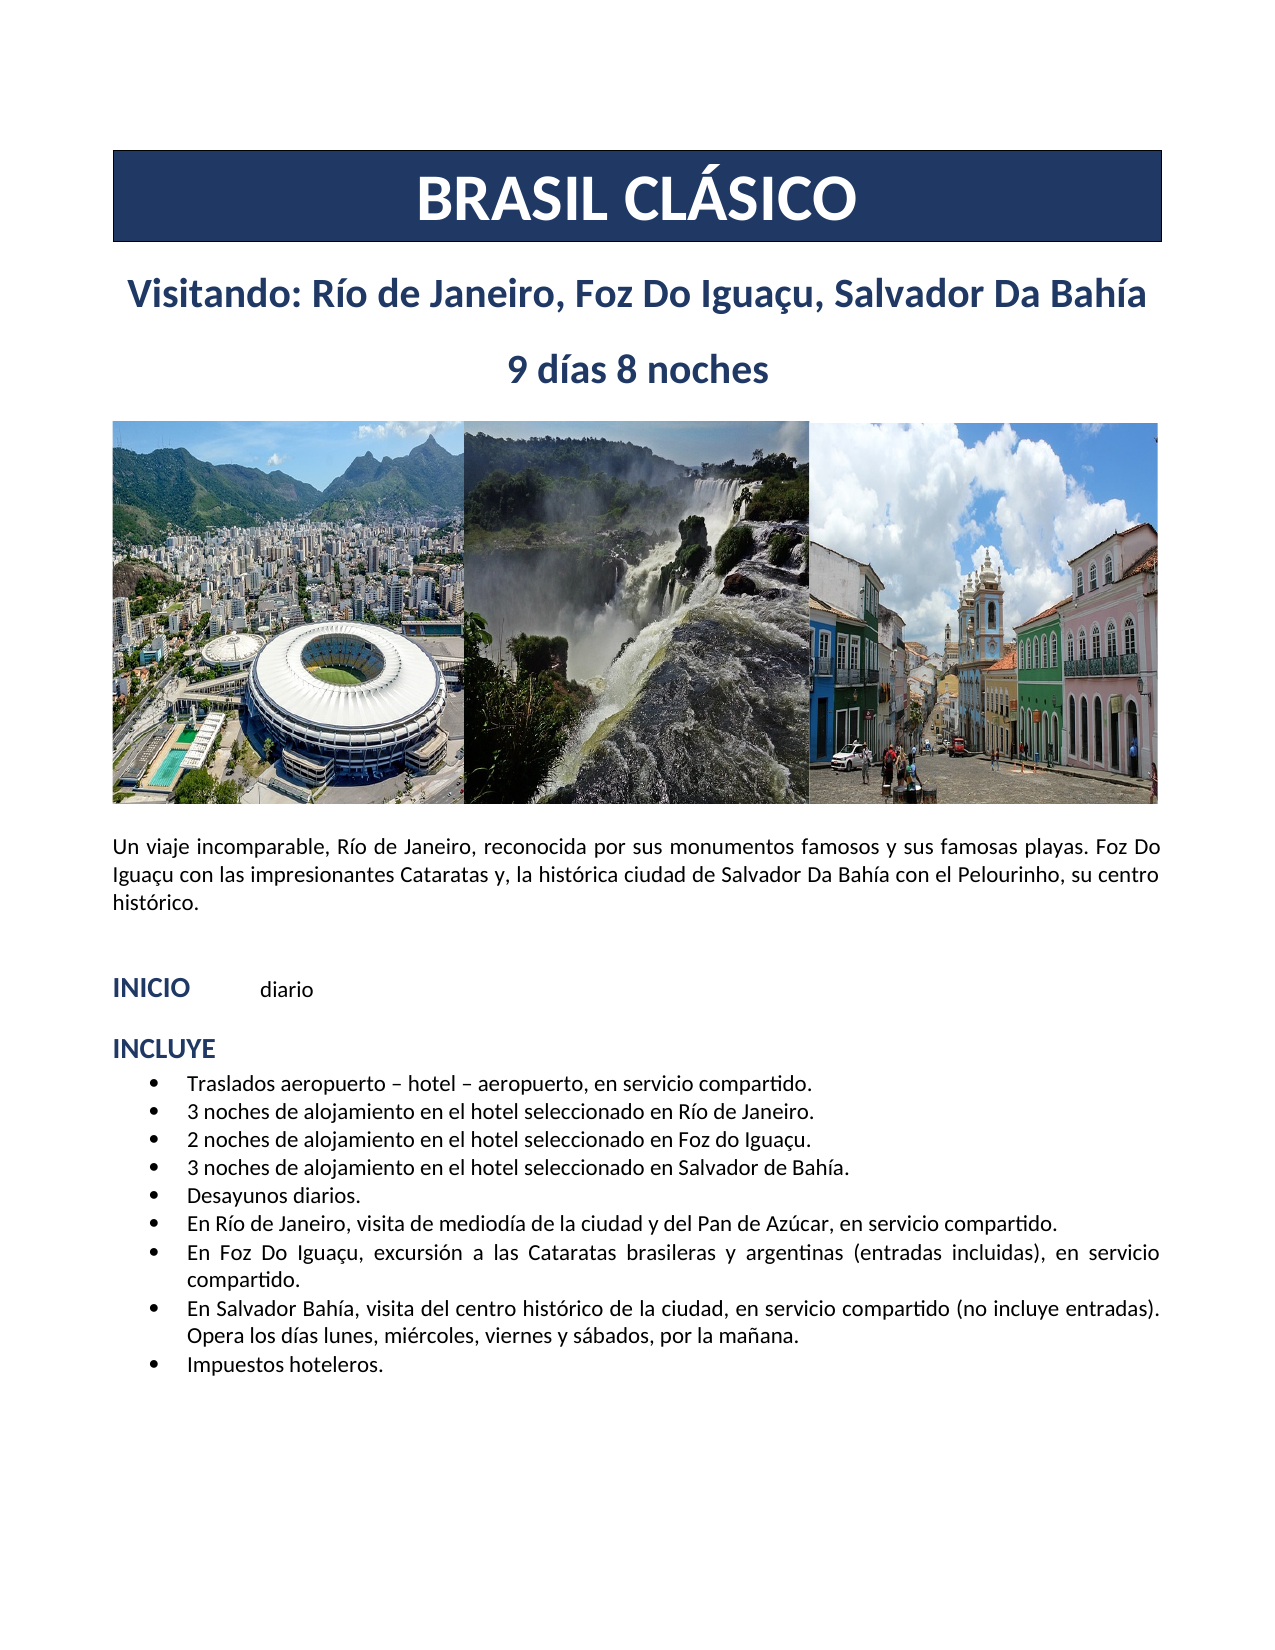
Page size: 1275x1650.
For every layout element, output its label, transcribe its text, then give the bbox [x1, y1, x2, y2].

text En Foz Do Iguaçu, excursión a las Cataratas brasileras y argentinas (entradas incluidas), en servicio compartido. [150, 1238, 1162, 1294]
text Traslados aeropuerto – hotel – aeropuerto, en servicio compartido. [150, 1069, 1162, 1097]
text 9 días 8 noches [112, 343, 1162, 393]
text 2 noches de alojamiento en el hotel seleccionado en Foz do Iguaçu. [150, 1126, 1162, 1153]
table_header BRASIL CLÁSICO [114, 151, 1161, 241]
text Impuestos hoteleros. [150, 1350, 1162, 1378]
text En Salvador Bahía, visita del centro histórico de la ciudad, en servicio compartido (no incluye entradas). Opera los días lunes, miércoles, viernes y sábados, por la mañana. [150, 1294, 1162, 1350]
picture [112, 421, 1158, 804]
text Un viaje incomparable, Río de Janeiro, reconocida por sus monumentos famosos y sus famosas playas. Foz Do Iguaçu con las impresionantes Cataratas y, la histórica ciudad de Salvador Da Bahía con el Pelourinho, su centro histórico. [112, 832, 1162, 916]
text Visitando: Río de Janeiro, Foz Do Iguaçu, Salvador Da Bahía [112, 267, 1162, 318]
text 3 noches de alojamiento en el hotel seleccionado en Salvador de Bahía. [150, 1153, 1162, 1182]
text INCLUYE [112, 1030, 1162, 1065]
text INICIO diario [112, 969, 1162, 1005]
text 3 noches de alojamiento en el hotel seleccionado en Río de Janeiro. [150, 1097, 1162, 1126]
text Desayunos diarios. [150, 1182, 1162, 1209]
text En Río de Janeiro, visita de mediodía de la ciudad y del Pan de Azúcar, en servicio compartido. [150, 1209, 1162, 1238]
